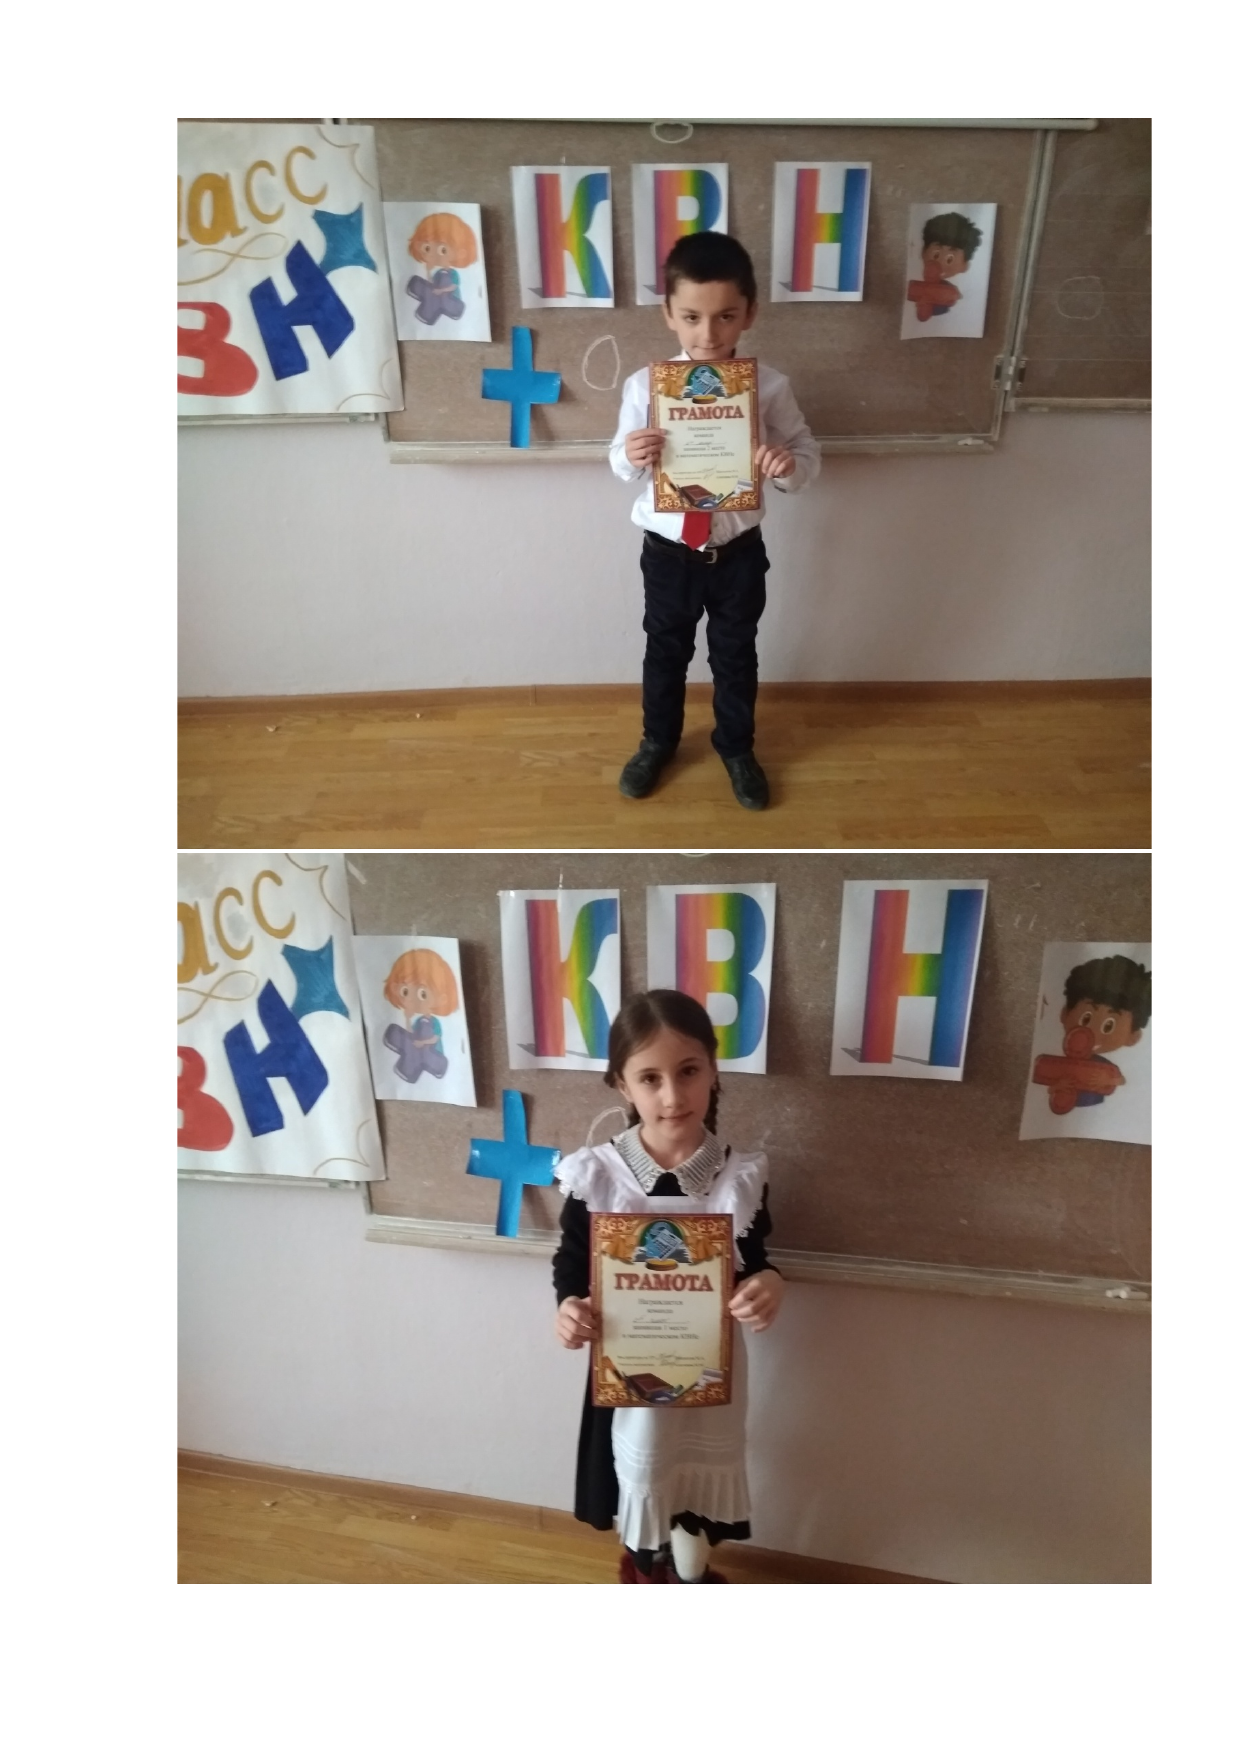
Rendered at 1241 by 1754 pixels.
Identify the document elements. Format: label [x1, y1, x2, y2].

picture [177, 118, 1152, 849]
picture [177, 853, 1152, 1584]
